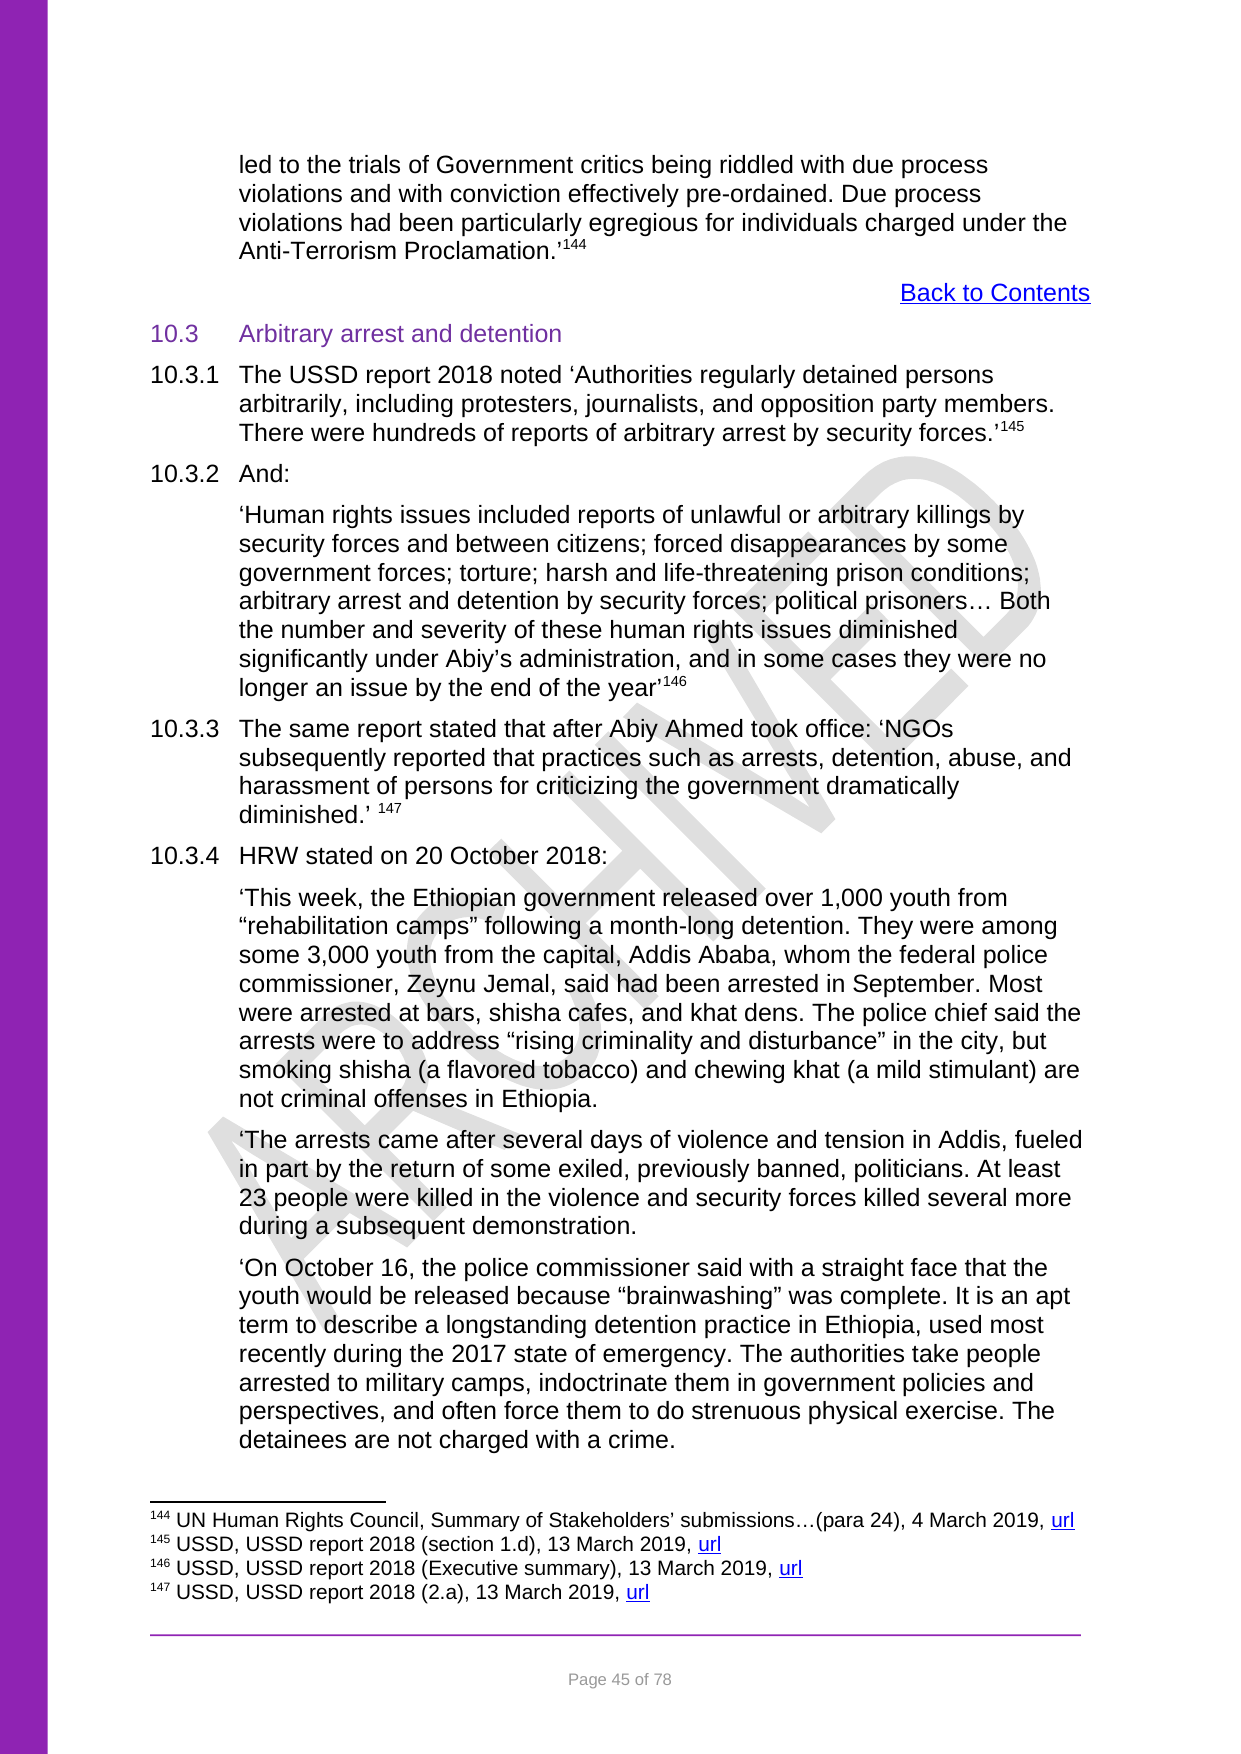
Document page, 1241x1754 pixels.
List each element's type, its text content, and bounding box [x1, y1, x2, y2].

list And: [150, 459, 1090, 487]
list HRW stated on 20 October 2018: [150, 841, 1090, 870]
list The same report stated that after Abiy Ahmed took office: ‘NGOs subsequently reported that practices such as arrests, detention, abuse, and harassment of persons for criticizing the government dramatically diminished.’ [150, 714, 1090, 829]
list ‘This week, the Ethiopian government released over 1,000 youth from “rehabilitation camps” following a month-long detention. They were among some 3,000 youth from the capital, Addis Ababa, whom the federal police commissioner, Zeynu Jemal, said had been arrested in September. Most were arrested at bars, shisha cafes, and khat dens. The police chief said the arrests were to address “rising criminality and disturbance” in the city, but smoking shisha (a flavored tobacco) and chewing khat (a mild stimulant) are not criminal offenses in Ethiopia. [239, 882, 1090, 1112]
list ‘Human rights issues included reports of unlawful or arbitrary killings by security forces and between citizens; forced disappearances by some government forces; torture; harsh and life-threatening prison conditions; arbitrary arrest and detention by security forces; political prisoners… Both the number and severity of these human rights issues diminished significantly under Abiy’s administration, and in some cases they were no longer an issue by the end of the year’ [239, 500, 1090, 701]
list Back to Contents [839, 277, 1090, 306]
list The USSD report 2018 noted ‘Authorities regularly detained persons arbitrarily, including protesters, journalists, and opposition party members. There were hundreds of reports of arbitrary arrest by security forces.’ [150, 360, 1090, 446]
list ‘The arrests came after several days of violence and tension in Addis, fueled in part by the return of some exiled, previously banned, politicians. At least 23 people were killed in the violence and security forces killed several more during a subsequent demonstration. [239, 1125, 1090, 1240]
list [150, 150, 1090, 265]
subtitle Arbitrary arrest and detention [150, 319, 1090, 347]
list ‘On October 16, the police commissioner said with a straight face that the youth would be released because “brainwashing” was complete. It is an apt term to describe a longstanding detention practice in Ethiopia, used most recently during the 2017 state of emergency. The authorities take people arrested to military camps, indoctrinate them in government policies and perspectives, and often force them to do strenuous physical exercise. The detainees are not charged with a crime. [239, 1252, 1090, 1454]
